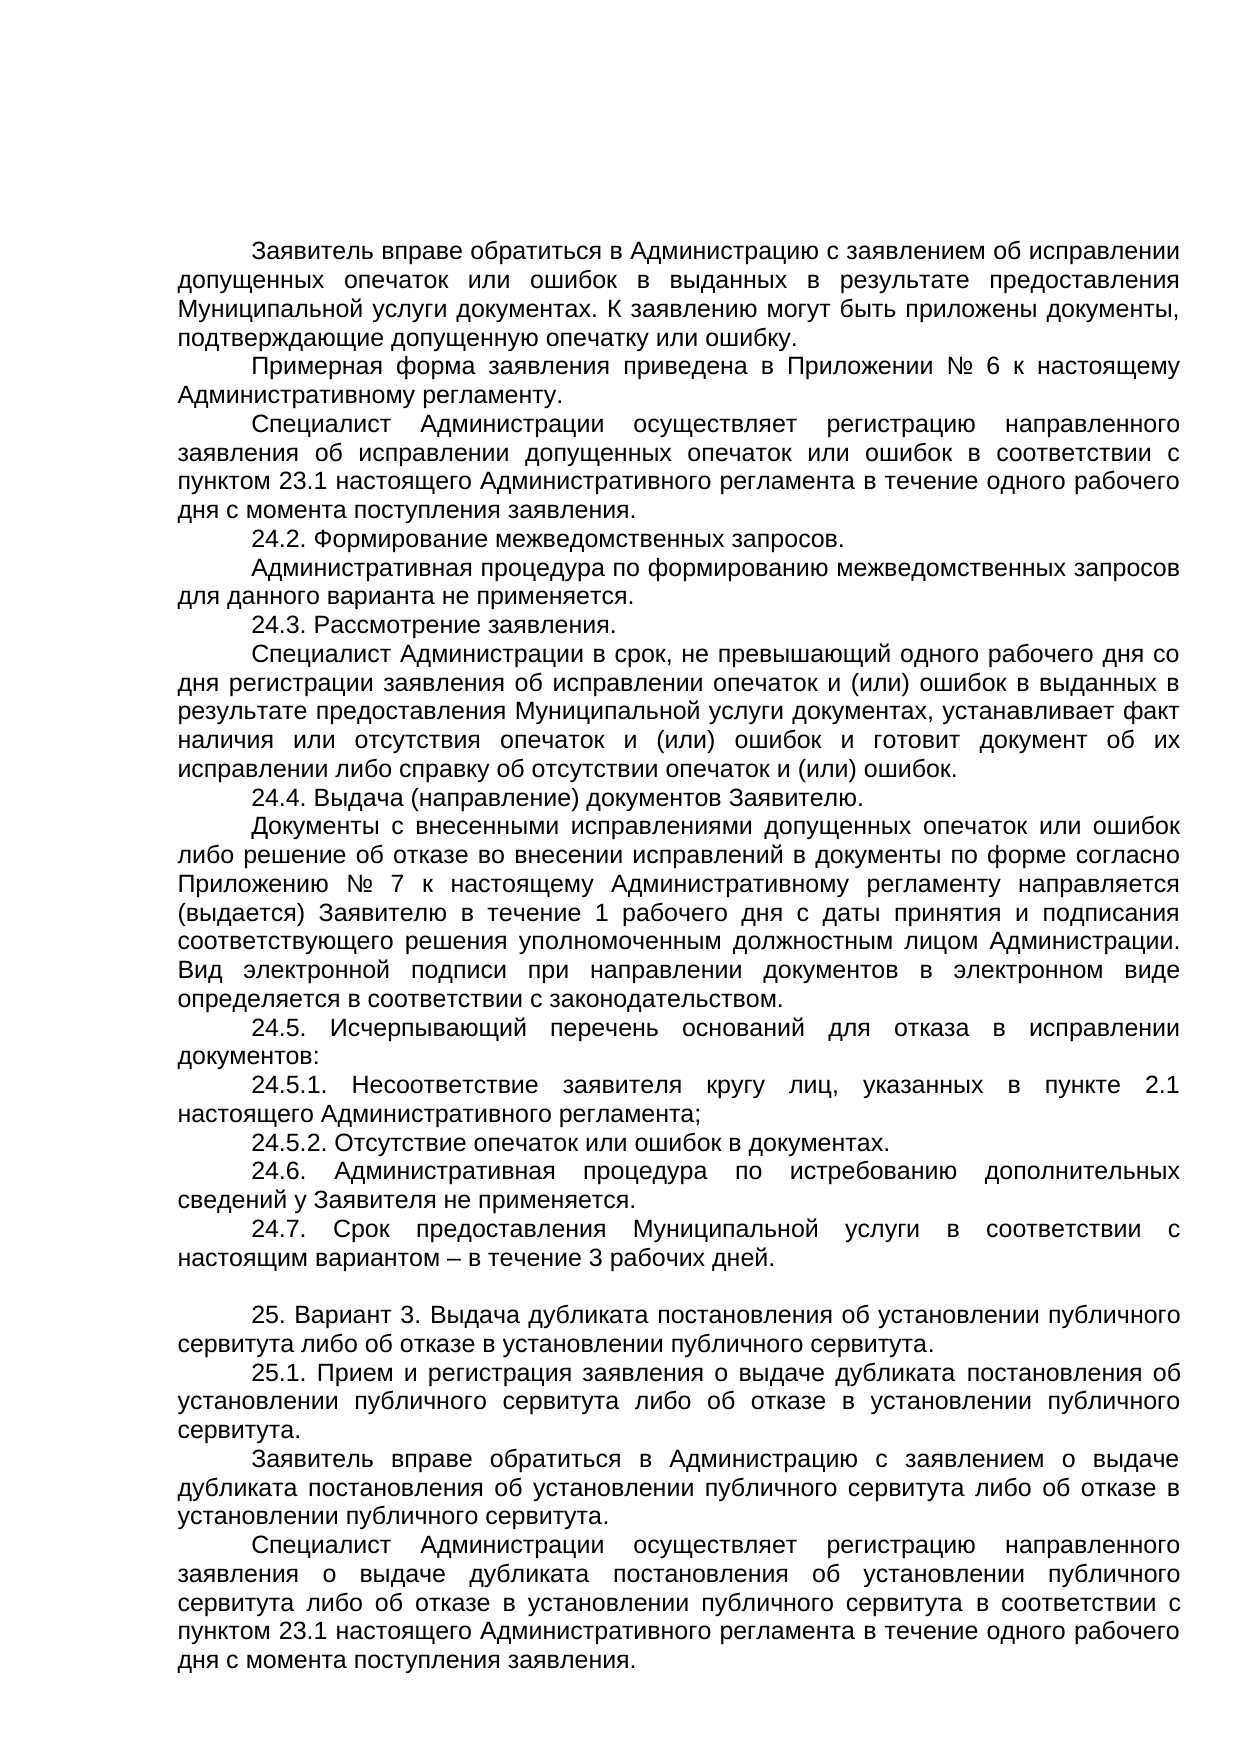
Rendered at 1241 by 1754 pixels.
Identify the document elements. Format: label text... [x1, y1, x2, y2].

text 24.5. Исчерпывающий перечень оснований для отказа в исправлении документов: [177, 1012, 1181, 1070]
text 25. Вариант 3. Выдача дубликата постановления об установлении публичного сервитута либо об отказе в установлении публичного сервитута. [177, 1300, 1181, 1357]
text Примерная форма заявления приведена в Приложении № 6 к настоящему Административному регламенту. [177, 351, 1181, 409]
text 24.5.1. Несоответствие заявителя кругу лиц, указанных в пункте 2.1 настоящего Административного регламента; [177, 1070, 1181, 1127]
text Административная процедура по формированию межведомственных запросов для данного варианта не применяется. [177, 552, 1181, 610]
text Заявитель вправе обратиться в Администрацию с заявлением об исправлении допущенных опечаток или ошибок в выданных в результате предоставления Муниципальной услуги документах. К заявлению могут быть приложены документы, подтверждающие допущенную опечатку или ошибку. [177, 236, 1181, 351]
text Специалист Администрации осуществляет регистрацию направленного заявления о выдаче дубликата постановления об установлении публичного сервитута либо об отказе в установлении публичного сервитута в соответствии с пунктом 23.1 настоящего Административного регламента в течение одного рабочего дня с момента поступления заявления. [177, 1530, 1181, 1674]
text Документы с внесенными исправлениями допущенных опечаток или ошибок либо решение об отказе во внесении исправлений в документы по форме согласно Приложению № 7 к настоящему Административному регламенту направляется (выдается) Заявителю в течение 1 рабочего дня с даты принятия и подписания соответствующего решения уполномоченным должностным лицом Администрации. Вид электронной подписи при направлении документов в электронном виде определяется в соответствии с законодательством. [177, 811, 1181, 1012]
text 24.3. Рассмотрение заявления. [177, 610, 1181, 639]
text 24.7. Срок предоставления Муниципальной услуги в соответствии с настоящим вариантом – в течение 3 рабочих дней. [177, 1214, 1181, 1271]
text Заявитель вправе обратиться в Администрацию с заявлением о выдаче дубликата постановления об установлении публичного сервитута либо об отказе в установлении публичного сервитута. [177, 1444, 1181, 1530]
text 24.6. Административная процедура по истребованию дополнительных сведений у Заявителя не применяется. [177, 1156, 1181, 1214]
text 24.2. Формирование межведомственных запросов. [177, 524, 1181, 552]
text 24.4. Выдача (направление) документов Заявителю. [177, 782, 1181, 811]
text 25.1. Прием и регистрация заявления о выдаче дубликата постановления об установлении публичного сервитута либо об отказе в установлении публичного сервитута. [177, 1357, 1181, 1444]
text Специалист Администрации в срок, не превышающий одного рабочего дня со дня регистрации заявления об исправлении опечаток и (или) ошибок в выданных в результате предоставления Муниципальной услуги документах, устанавливает факт наличия или отсутствия опечаток и (или) ошибок и готовит документ об их исправлении либо справку об отсутствии опечаток и (или) ошибок. [177, 639, 1181, 782]
text Специалист Администрации осуществляет регистрацию направленного заявления об исправлении допущенных опечаток или ошибок в соответствии с пунктом 23.1 настоящего Административного регламента в течение одного рабочего дня с момента поступления заявления. [177, 409, 1181, 524]
text 24.5.2. Отсутствие опечаток или ошибок в документах. [177, 1127, 1181, 1156]
